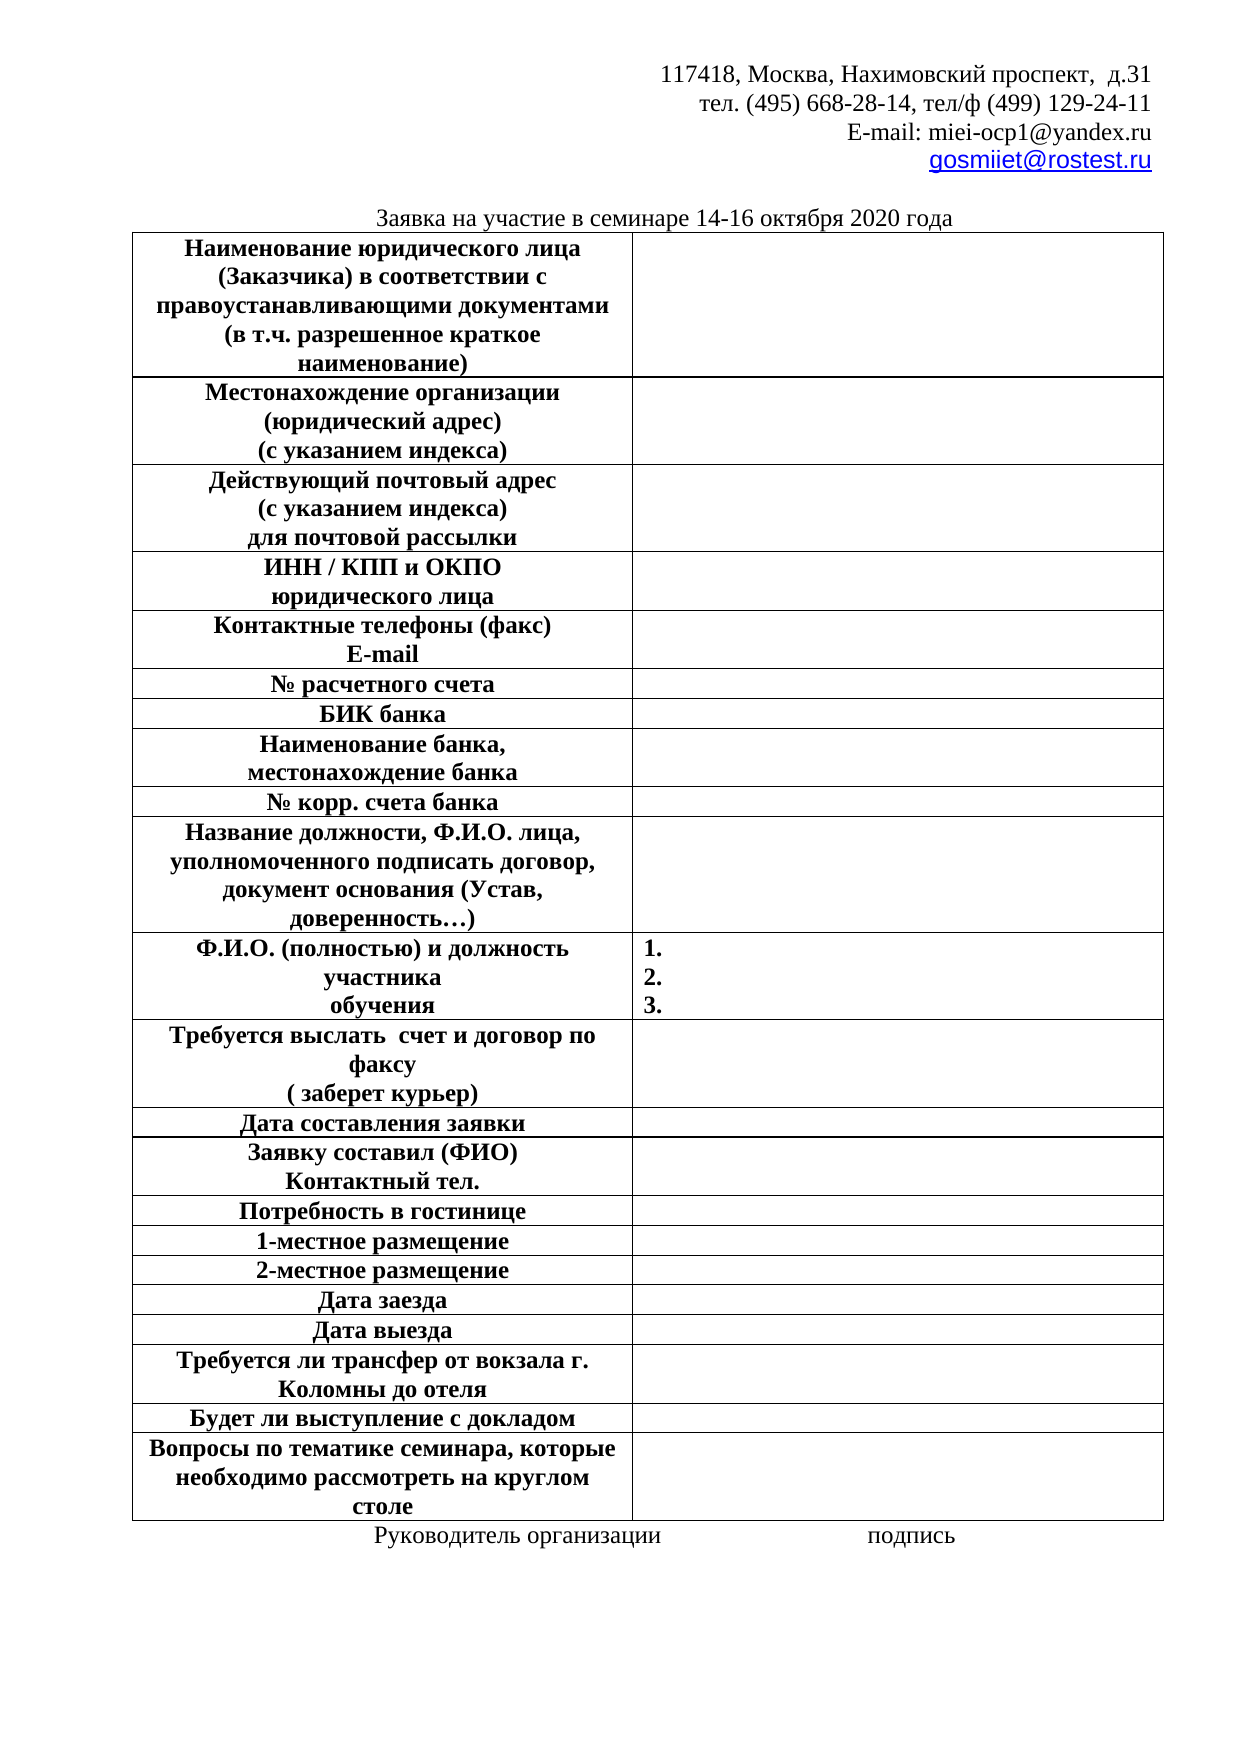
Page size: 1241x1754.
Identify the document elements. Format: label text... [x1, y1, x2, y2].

table_cell [633, 611, 1163, 668]
text Заявка на участие в семинаре 14-16 октября 2020 года [177, 203, 1152, 232]
table_cell [633, 787, 1163, 816]
table_cell Требуется выслать счет и договор по факсу ( заберет курьер) [133, 1020, 632, 1107]
table_cell [633, 1196, 1163, 1225]
table_cell Дата выезда [133, 1315, 632, 1344]
table_cell [633, 1285, 1163, 1314]
table_cell [633, 729, 1163, 786]
table_cell ИНН / КПП и ОКПО юридического лица [133, 552, 632, 609]
table_header Наименование юридического лица (Заказчика) в соответствии с правоустанавливающими документами (в т.ч. разрешенное краткое наименование) [133, 233, 632, 376]
table_header [633, 233, 1163, 376]
table_cell [633, 1315, 1163, 1344]
table_cell БИК банка [133, 699, 632, 728]
table_cell [633, 699, 1163, 728]
table_cell Дата заезда [133, 1285, 632, 1314]
text 117418, Москва, Нахимовский проспект, д.31 [177, 59, 1152, 88]
table_cell [633, 1404, 1163, 1432]
table_cell 1-местное размещение [133, 1226, 632, 1254]
text тел. (495) 668-28-14, тел/ф (499) 129-24-11 [177, 88, 1152, 117]
table_cell [633, 1108, 1163, 1136]
table_cell [633, 669, 1163, 698]
table_cell [633, 1138, 1163, 1195]
table_cell [633, 817, 1163, 932]
table_cell Будет ли выступление с докладом [133, 1404, 632, 1432]
table_cell [633, 552, 1163, 609]
text Руководитель организации подпись [177, 1521, 1152, 1549]
table_cell Заявку составил (ФИО) Контактный тел. [133, 1138, 632, 1195]
table_cell Название должности, Ф.И.О. лица, уполномоченного подписать договор, документ основания (Устав, доверенность…) [133, 817, 632, 932]
table_cell [633, 1345, 1163, 1402]
table_cell [633, 1433, 1163, 1519]
table_cell 2-местное размещение [133, 1256, 632, 1284]
table_cell [633, 1256, 1163, 1284]
table_cell № корр. счета банка [133, 787, 632, 816]
table_cell Дата составления заявки [133, 1108, 632, 1136]
table_cell № расчетного счета [133, 669, 632, 698]
table_cell Ф.И.О. (полностью) и должность участника обучения [133, 933, 632, 1019]
table_cell Вопросы по тематике семинара, которые необходимо рассмотреть на круглом столе [133, 1433, 632, 1519]
table_cell [633, 1020, 1163, 1107]
text gosmiiet@rostest.ru [177, 145, 1152, 174]
table_cell Действующий почтовый адрес (с указанием индекса) для почтовой рассылки [133, 465, 632, 551]
table_cell [633, 378, 1163, 464]
table_cell Требуется ли трансфер от вокзала г. Коломны до отеля [133, 1345, 632, 1402]
table_cell 1. 2. 3. [633, 933, 1163, 1019]
table_cell [633, 1226, 1163, 1254]
table_cell [633, 465, 1163, 551]
table_cell Наименование банка, местонахождение банка [133, 729, 632, 786]
table_cell Потребность в гостинице [133, 1196, 632, 1225]
text E-mail: miei-ocp1@yandex.ru [177, 117, 1152, 145]
table_cell Контактные телефоны (факс) E-mail [133, 611, 632, 668]
table_cell Местонахождение организации (юридический адрес) (с указанием индекса) [133, 378, 632, 464]
